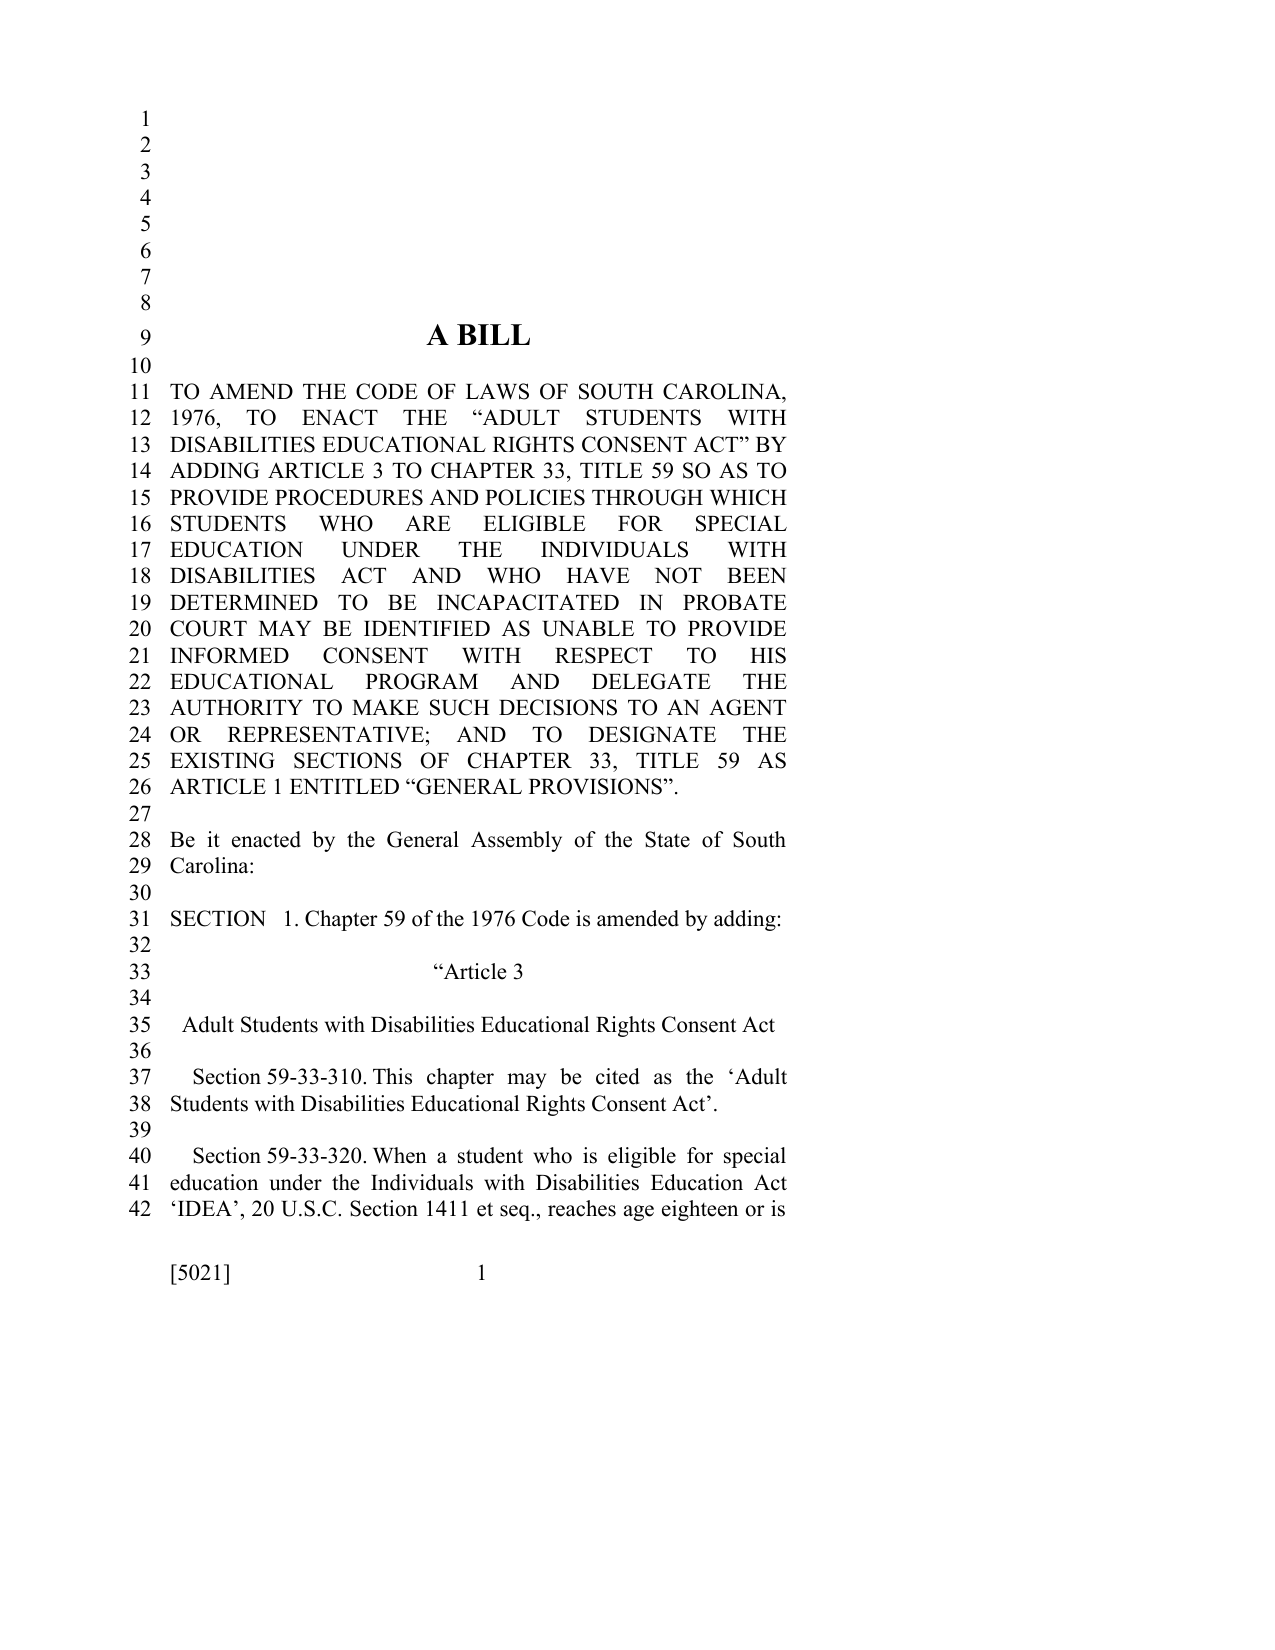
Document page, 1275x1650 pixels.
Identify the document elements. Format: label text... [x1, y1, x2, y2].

text A BILL [169, 316, 787, 352]
text Adult Students with Disabilities Educational Rights Consent Act [169, 1011, 787, 1037]
text SECTION 1. Chapter 59 of the 1976 Code is amended by adding: [169, 905, 787, 932]
text “Article 3 [169, 958, 787, 984]
text Be it enacted by the General Assembly of the State of South Carolina: [169, 826, 787, 879]
text TO AMEND THE CODE OF LAWS OF SOUTH CAROLINA, 1976, TO ENACT THE “ADULT STUDENTS WITH DISABILITIES EDUCATIONAL RIGHTS CONSENT ACT” BY ADDING ARTICLE 3 TO CHAPTER 33, TITLE 59 SO AS TO PROVIDE PROCEDURES AND POLICIES THROUGH WHICH STUDENTS WHO ARE ELIGIBLE FOR SPECIAL EDUCATION UNDER THE INDIVIDUALS WITH DISABILITIES ACT AND WHO HAVE NOT BEEN DETERMINED TO BE INCAPACITATED IN PROBATE COURT MAY BE IDENTIFIED AS UNABLE TO PROVIDE INFORMED CONSENT WITH RESPECT TO HIS EDUCATIONAL PROGRAM AND DELEGATE THE AUTHORITY TO MAKE SUCH DECISIONS TO AN AGENT OR REPRESENTATIVE; AND TO DESIGNATE THE EXISTING SECTIONS OF CHAPTER 33, TITLE 59 AS ARTICLE 1 ENTITLED “GENERAL PROVISIONS”. [169, 378, 787, 800]
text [169, 1142, 787, 1221]
text Section 59-33-310. This chapter may be cited as the ‘Adult Students with Disabilities Educational Rights Consent Act’. [169, 1063, 787, 1116]
